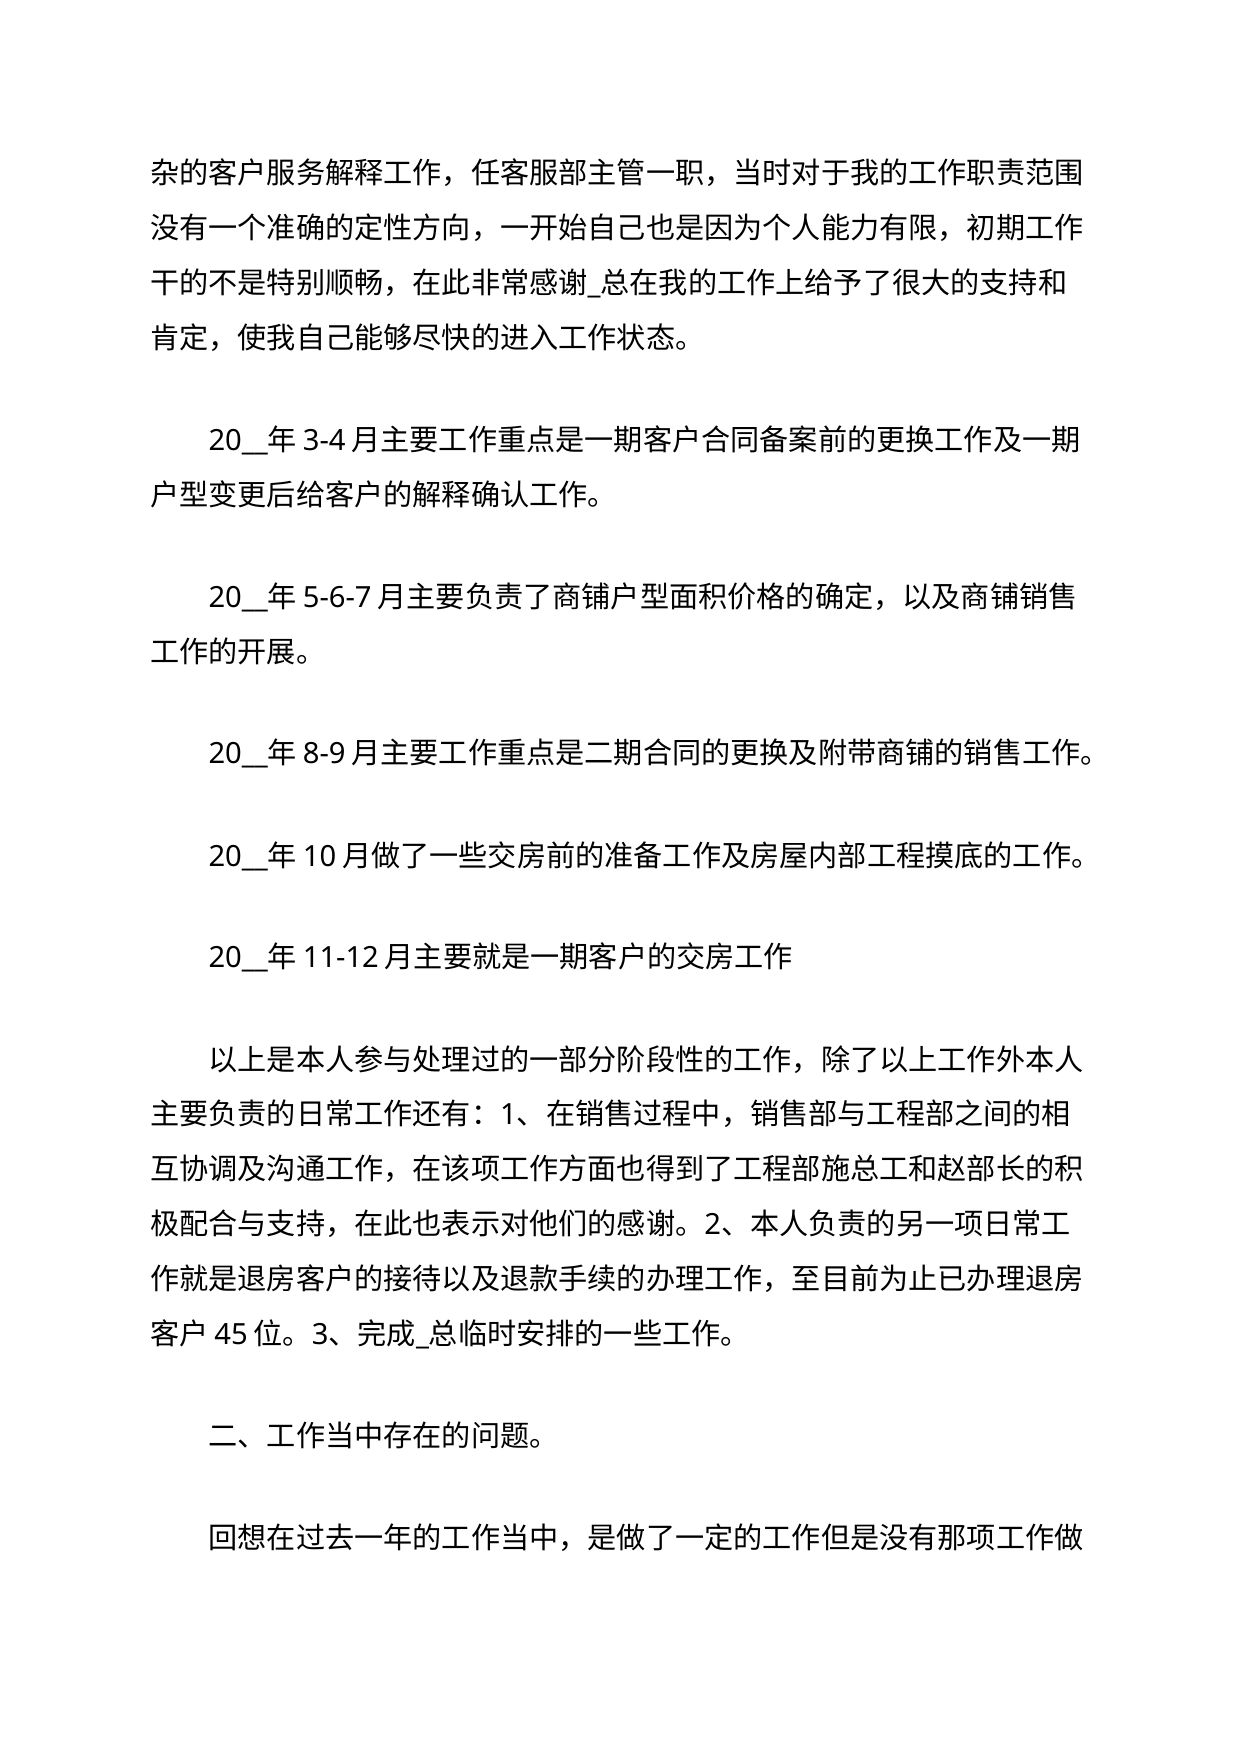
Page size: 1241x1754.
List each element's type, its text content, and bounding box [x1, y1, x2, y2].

text 以上是本人参与处理过的一部分阶段性的工作，除了以上工作外本人主要负责的日常工作还有：1、在销售过程中，销售部与工程部之间的相互协调及沟通工作，在该项工作方面也得到了工程部施总工和赵部长的积极配合与支持，在此也表示对他们的感谢。2、本人负责的另一项日常工作就是退房客户的接待以及退款手续的办理工作，至目前为止已办理退房客户45位。3、完成_总临时安排的一些工作。 [150, 1036, 1090, 1353]
text 20__年8-9月主要工作重点是二期合同的更换及附带商铺的销售工作。 [150, 730, 1090, 772]
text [150, 1514, 1090, 1557]
text 20__年11-12月主要就是一期客户的交房工作 [150, 934, 1090, 976]
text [150, 150, 1090, 357]
text 20__年10月做了一些交房前的准备工作及房屋内部工程摸底的工作。 [150, 832, 1090, 874]
text 20__年5-6-7月主要负责了商铺户型面积价格的确定，以及商铺销售工作的开展。 [150, 573, 1090, 671]
text 20__年3-4月主要工作重点是一期客户合同备案前的更换工作及一期户型变更后给客户的解释确认工作。 [150, 417, 1090, 514]
text 二、工作当中存在的问题。 [150, 1413, 1090, 1455]
